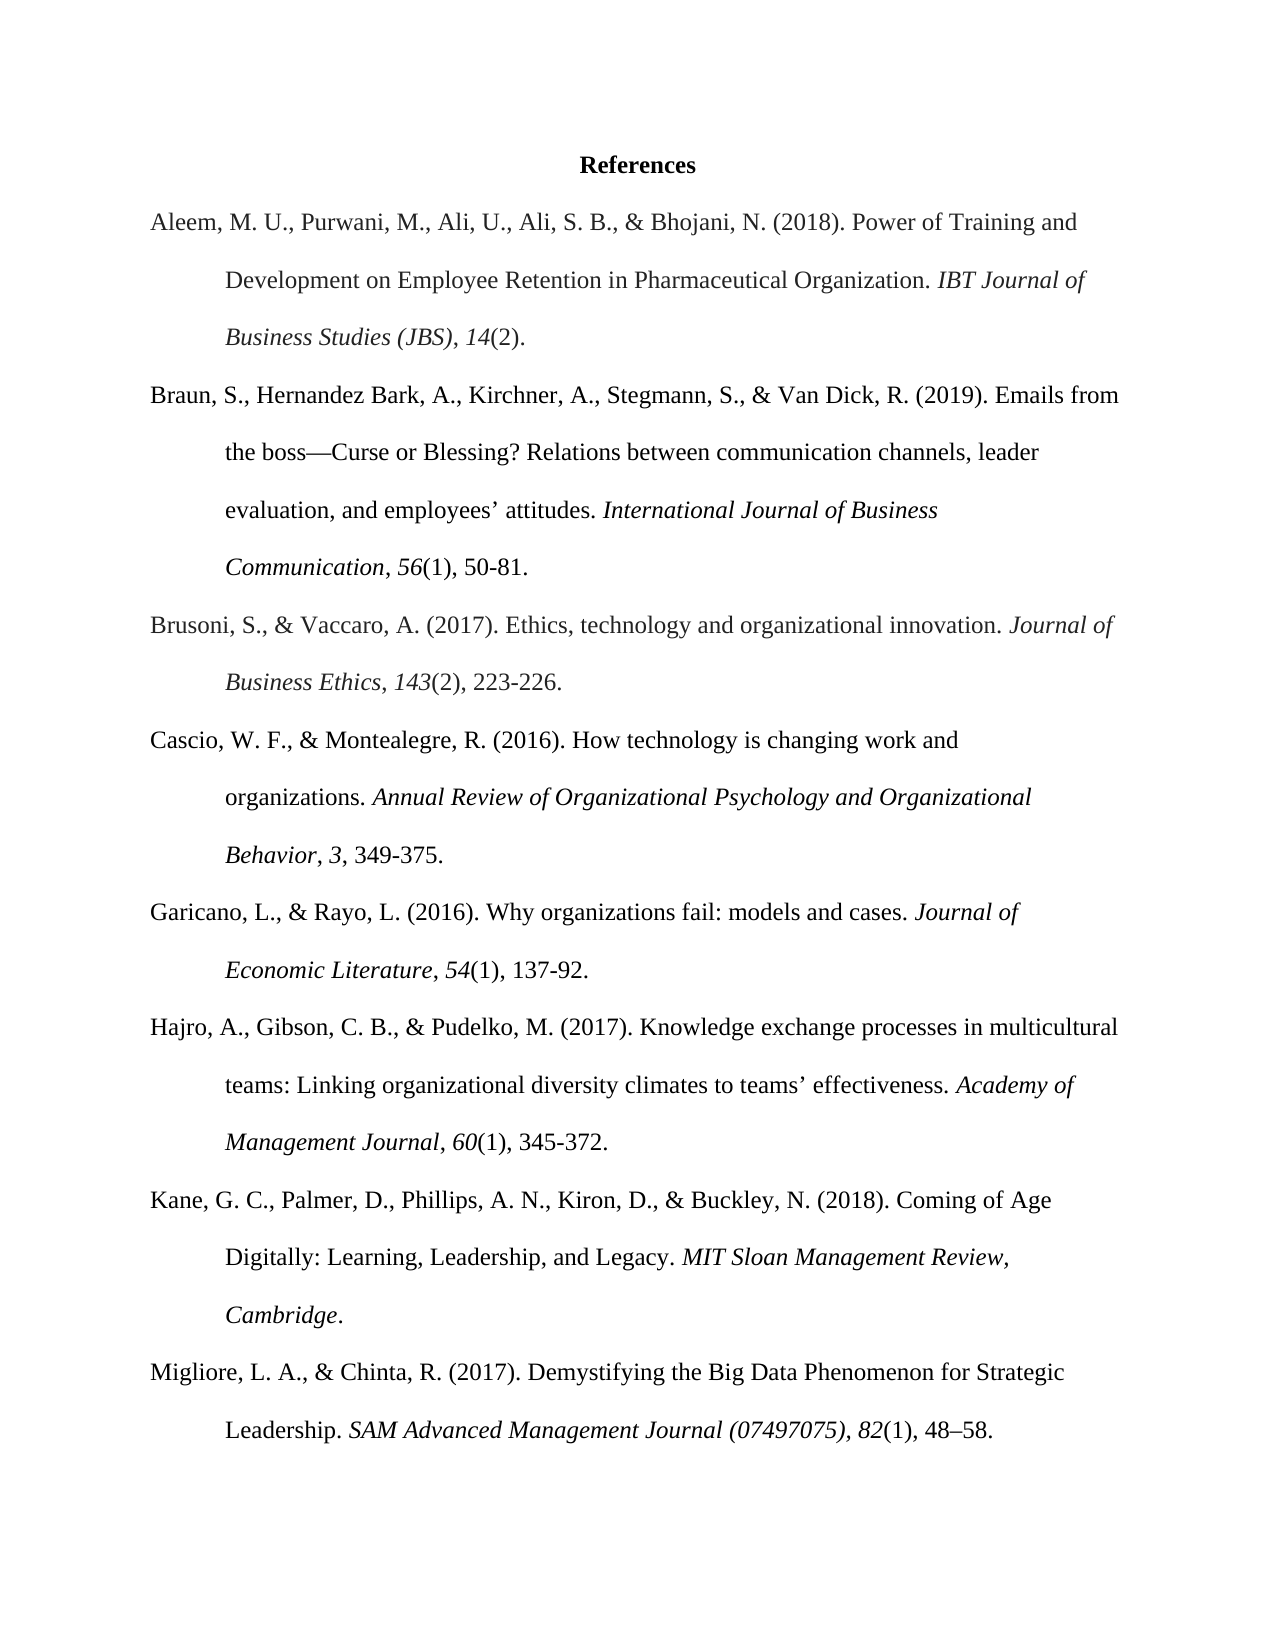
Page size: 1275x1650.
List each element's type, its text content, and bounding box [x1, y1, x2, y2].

text References [150, 150, 1125, 179]
text Kane, G. C., Palmer, D., Phillips, A. N., Kiron, D., & Buckley, N. (2018). Coming of Age Digitally: Learning, Leadership, and Legacy. MIT Sloan Management Review, Cambridge. [150, 1185, 1125, 1329]
text Cascio, W. F., & Montealegre, R. (2016). How technology is changing work and organizations. Annual Review of Organizational Psychology and Organizational Behavior, 3, 349-375. [150, 725, 1125, 869]
text Hajro, A., Gibson, C. B., & Pudelko, M. (2017). Knowledge exchange processes in multicultural teams: Linking organizational diversity climates to teams’ effectiveness. Academy of Management Journal, 60(1), 345-372. [150, 1012, 1125, 1156]
text Migliore, L. A., & Chinta, R. (2017). Demystifying the Big Data Phenomenon for Strategic Leadership. SAM Advanced Management Journal (07497075), 82(1), 48–58. [150, 1357, 1125, 1444]
text Braun, S., Hernandez Bark, A., Kirchner, A., Stegmann, S., & Van Dick, R. (2019). Emails from the boss—Curse or Blessing? Relations between communication channels, leader evaluation, and employees’ attitudes. International Journal of Business Communication, 56(1), 50-81. [150, 380, 1125, 581]
text Aleem, M. U., Purwani, M., Ali, U., Ali, S. B., & Bhojani, N. (2018). Power of Training and Development on Employee Retention in Pharmaceutical Organization. IBT Journal of Business Studies (JBS), 14(2). [150, 207, 1125, 351]
text Brusoni, S., & Vaccaro, A. (2017). Ethics, technology and organizational innovation. Journal of Business Ethics, 143(2), 223-226. [150, 610, 1125, 696]
text Garicano, L., & Rayo, L. (2016). Why organizations fail: models and cases. Journal of Economic Literature, 54(1), 137-92. [150, 897, 1125, 984]
